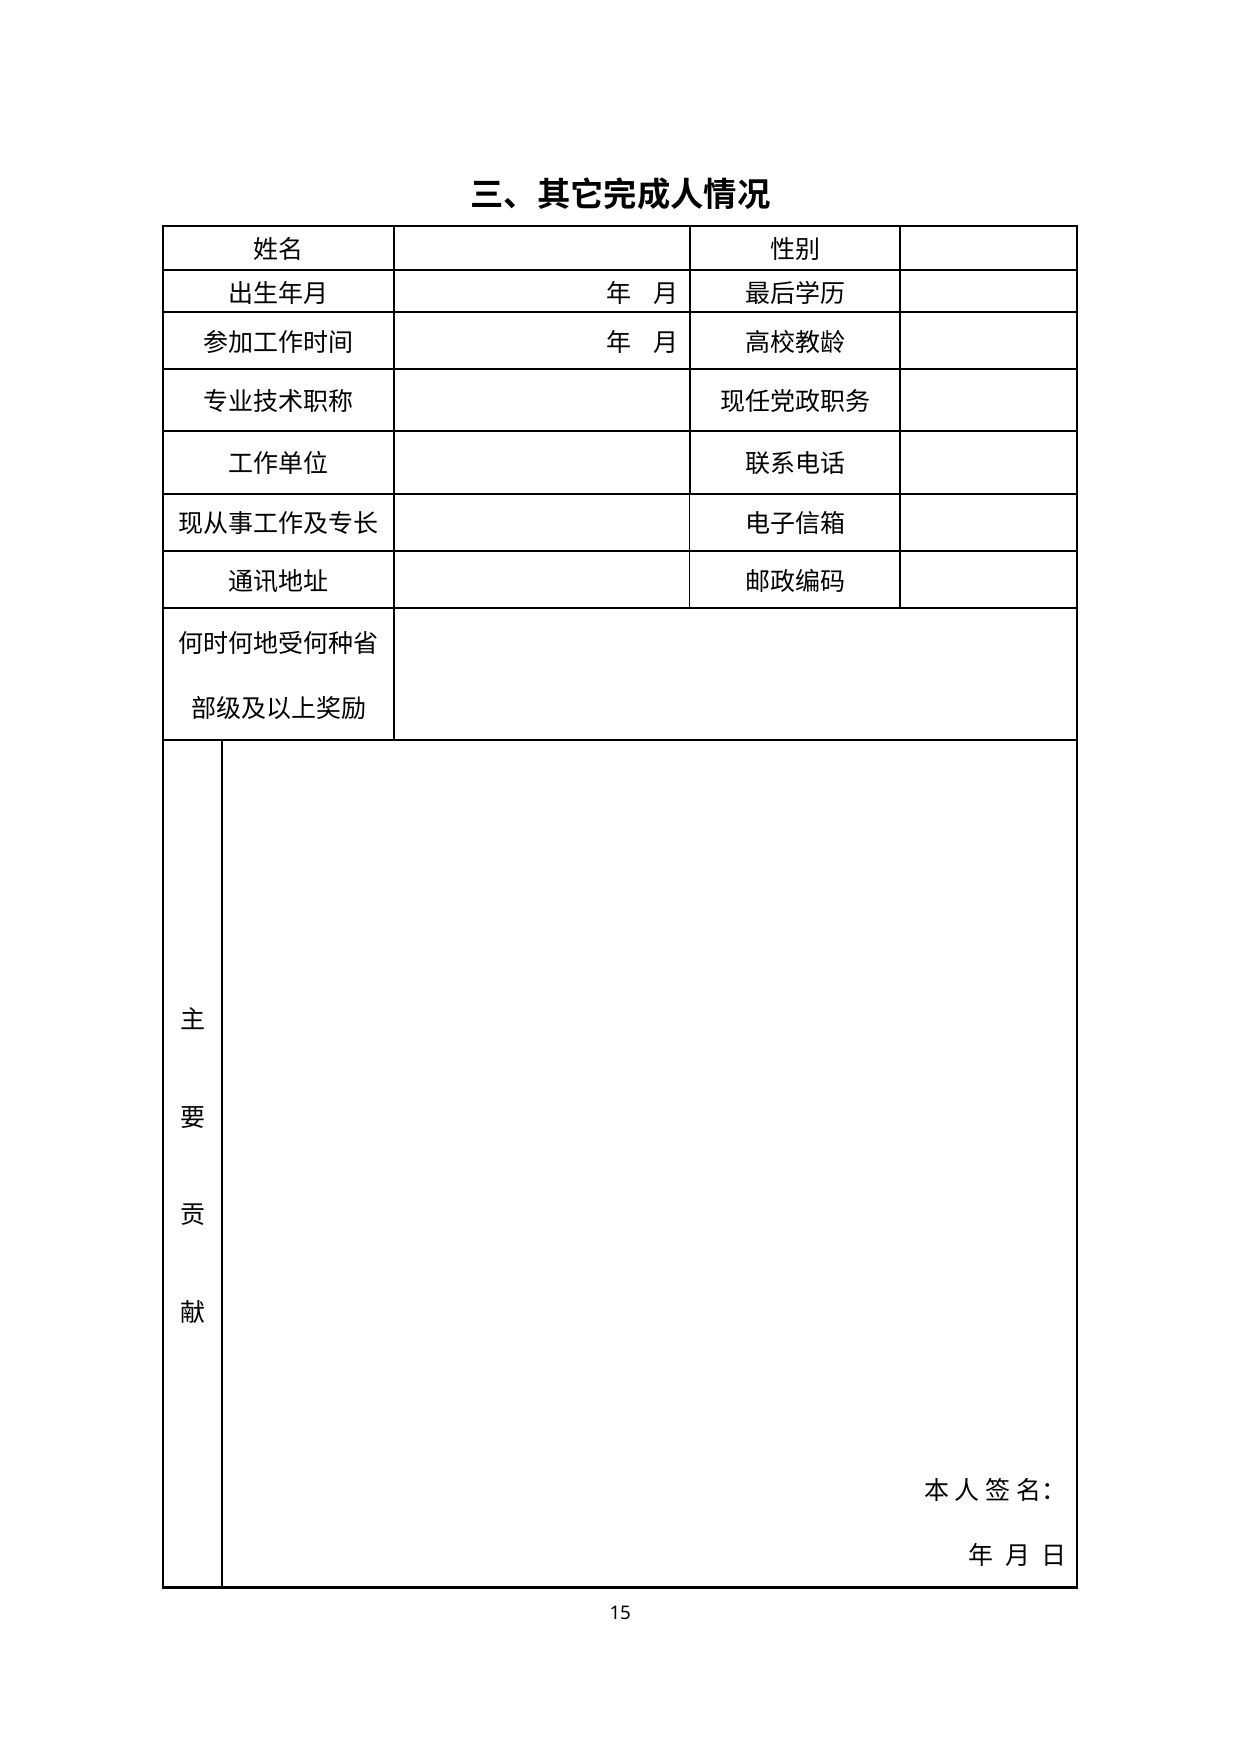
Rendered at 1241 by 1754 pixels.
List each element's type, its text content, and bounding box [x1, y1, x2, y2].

table_cell 参加工作时间 [164, 313, 393, 368]
table_cell 工作单位 [164, 432, 393, 492]
table_cell 本 人 签 名： 年 月 日 [223, 741, 1076, 1586]
table_header [901, 227, 1076, 269]
table_cell [395, 552, 689, 607]
table_cell 专业技术职称 [164, 370, 393, 430]
table_header 性别 [691, 227, 899, 269]
table_cell 邮政编码 [690, 552, 899, 607]
table_cell 高校教龄 [691, 313, 899, 368]
table_cell [395, 370, 689, 430]
table_cell [901, 432, 1076, 492]
table_cell [395, 432, 689, 492]
table_cell 年 月 [395, 271, 689, 311]
table_cell [395, 495, 689, 550]
table_cell [901, 495, 1076, 550]
table_header [395, 227, 689, 269]
table_cell 主 要 贡 献 [164, 741, 221, 1586]
table_cell [901, 552, 1076, 607]
table_cell 现任党政职务 [691, 370, 899, 430]
table_header 姓名 [164, 227, 393, 269]
table_cell 联系电话 [691, 432, 899, 492]
table_cell 年 月 [395, 313, 689, 368]
table_cell 现从事工作及专长 [164, 495, 393, 550]
table_cell 最后学历 [691, 271, 899, 311]
table_cell [901, 271, 1076, 311]
text 三、其它完成人情况 [187, 160, 1053, 225]
table_cell [901, 370, 1076, 430]
table_cell [901, 313, 1076, 368]
table_cell 出生年月 [164, 271, 393, 311]
table_cell 通讯地址 [164, 552, 393, 607]
table_cell 电子信箱 [690, 495, 899, 550]
table_cell [395, 609, 1076, 739]
table_cell 何时何地受何种省部级及以上奖励 [164, 609, 393, 739]
